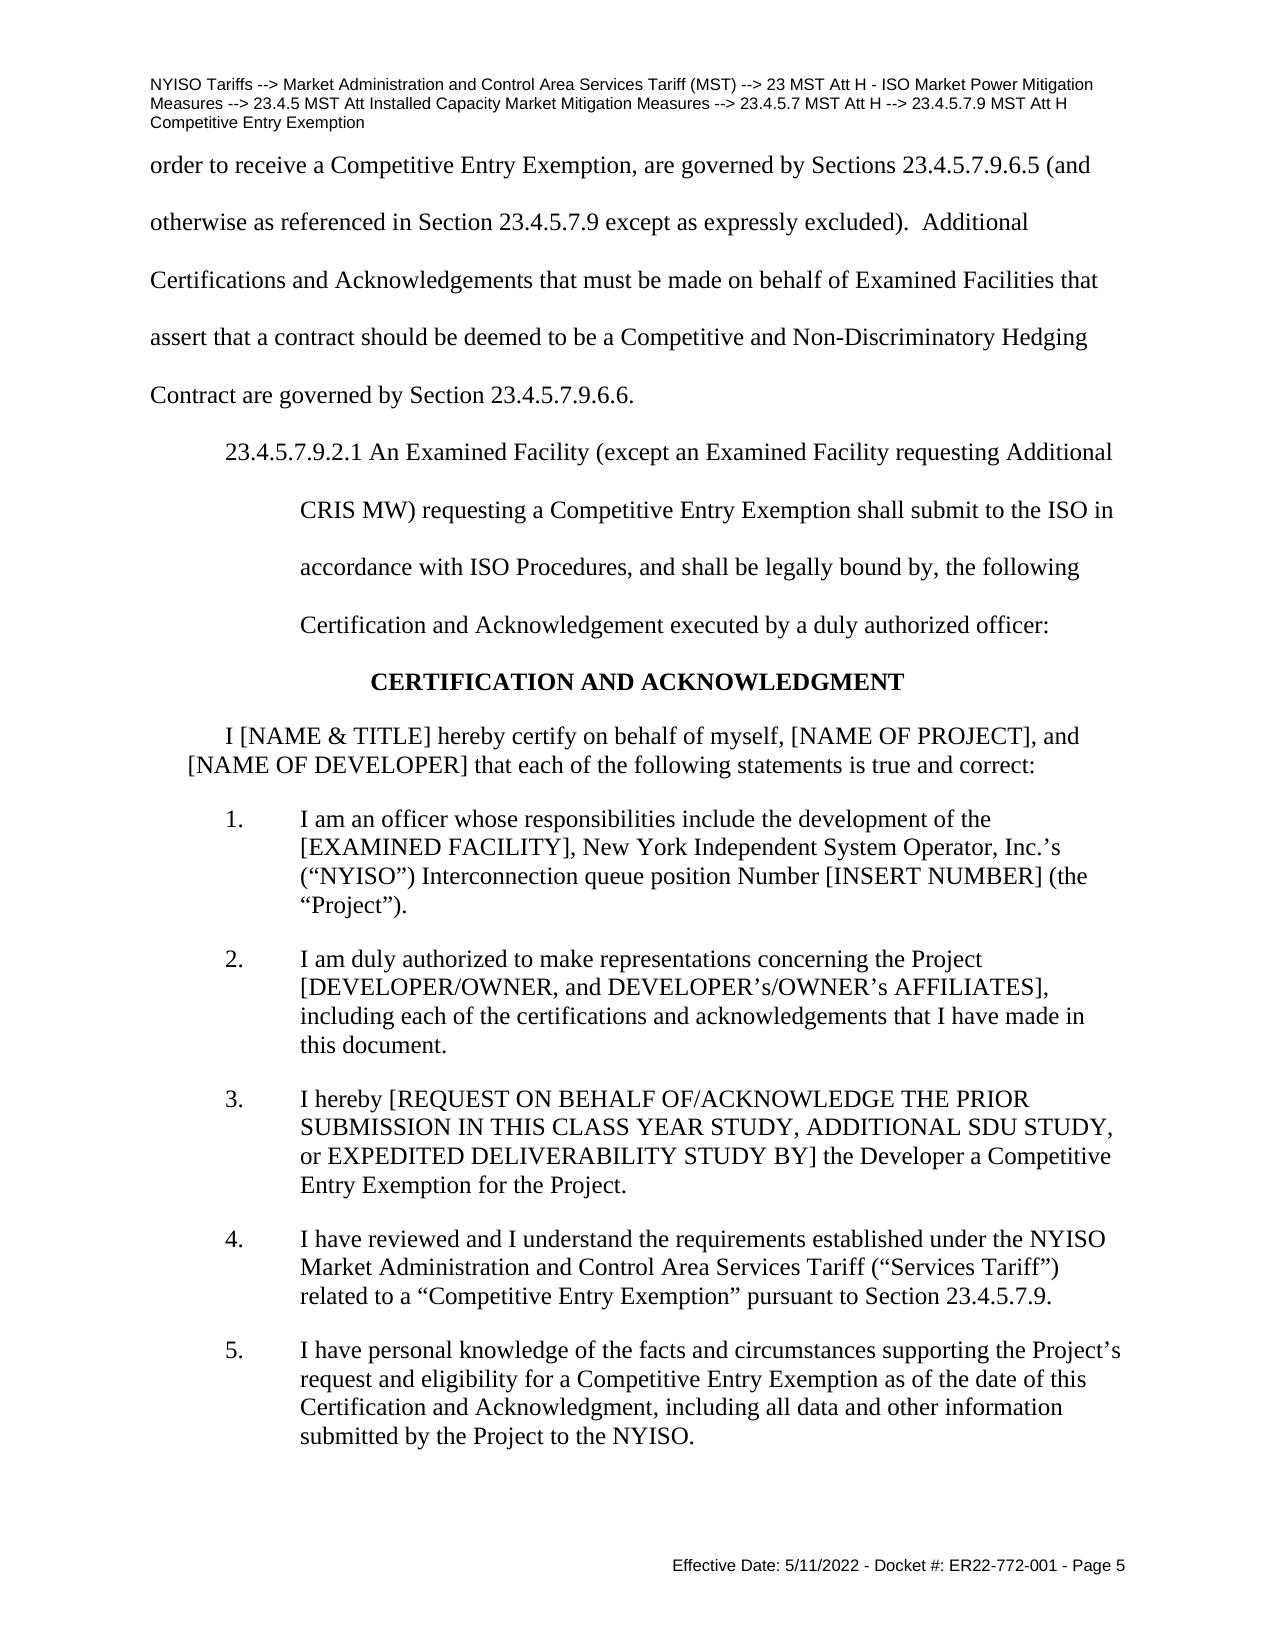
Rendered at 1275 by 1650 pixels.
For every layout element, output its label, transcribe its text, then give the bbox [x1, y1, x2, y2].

text 1. I am an officer whose responsibilities include the development of the [EXAMINED FACILITY], New York Independent System Operator, Inc.’s (“NYISO”) Interconnection queue position Number [INSERT NUMBER] (the “Project”). [225, 804, 1125, 919]
text I [NAME & TITLE] hereby certify on behalf of myself, [NAME OF PROJECT], and [NAME OF DEVELOPER] that each of the following statements is true and correct: [187, 721, 1125, 779]
text CERTIFICATION AND ACKNOWLEDGMENT [150, 667, 1125, 696]
text 4. I have reviewed and I understand the requirements established under the NYISO Market Administration and Control Area Services Tariff (“Services Tariff”) related to a “Competitive Entry Exemption” pursuant to Section 23.4.5.7.9. [225, 1224, 1125, 1310]
text 5. I have personal knowledge of the facts and circumstances supporting the Project’s request and eligibility for a Competitive Entry Exemption as of the date of this Certification and Acknowledgment, including all data and other information submitted by the Project to the NYISO. [225, 1335, 1125, 1450]
text 3. I hereby [REQUEST ON BEHALF OF/ACKNOWLEDGE THE PRIOR SUBMISSION IN THIS CLASS YEAR STUDY, ADDITIONAL SDU STUDY, or Expedited Deliverability Study BY] the Developer a Competitive Entry Exemption for the Project. [225, 1084, 1125, 1199]
text 2. I am duly authorized to make representations concerning the Project [DEVELOPER/OWNER, and DEVELOPER’s/OWNER’s AFFILIATES], including each of the certifications and acknowledgements that I have made in this document. [225, 944, 1125, 1059]
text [150, 150, 1125, 409]
text 23.4.5.7.9.2.1 An Examined Facility (except an Examined Facility requesting Additional CRIS MW) requesting a Competitive Entry Exemption shall submit to the ISO in accordance with ISO Procedures, and shall be legally bound by, the following Certification and Acknowledgement executed by a duly authorized officer: [225, 437, 1125, 639]
